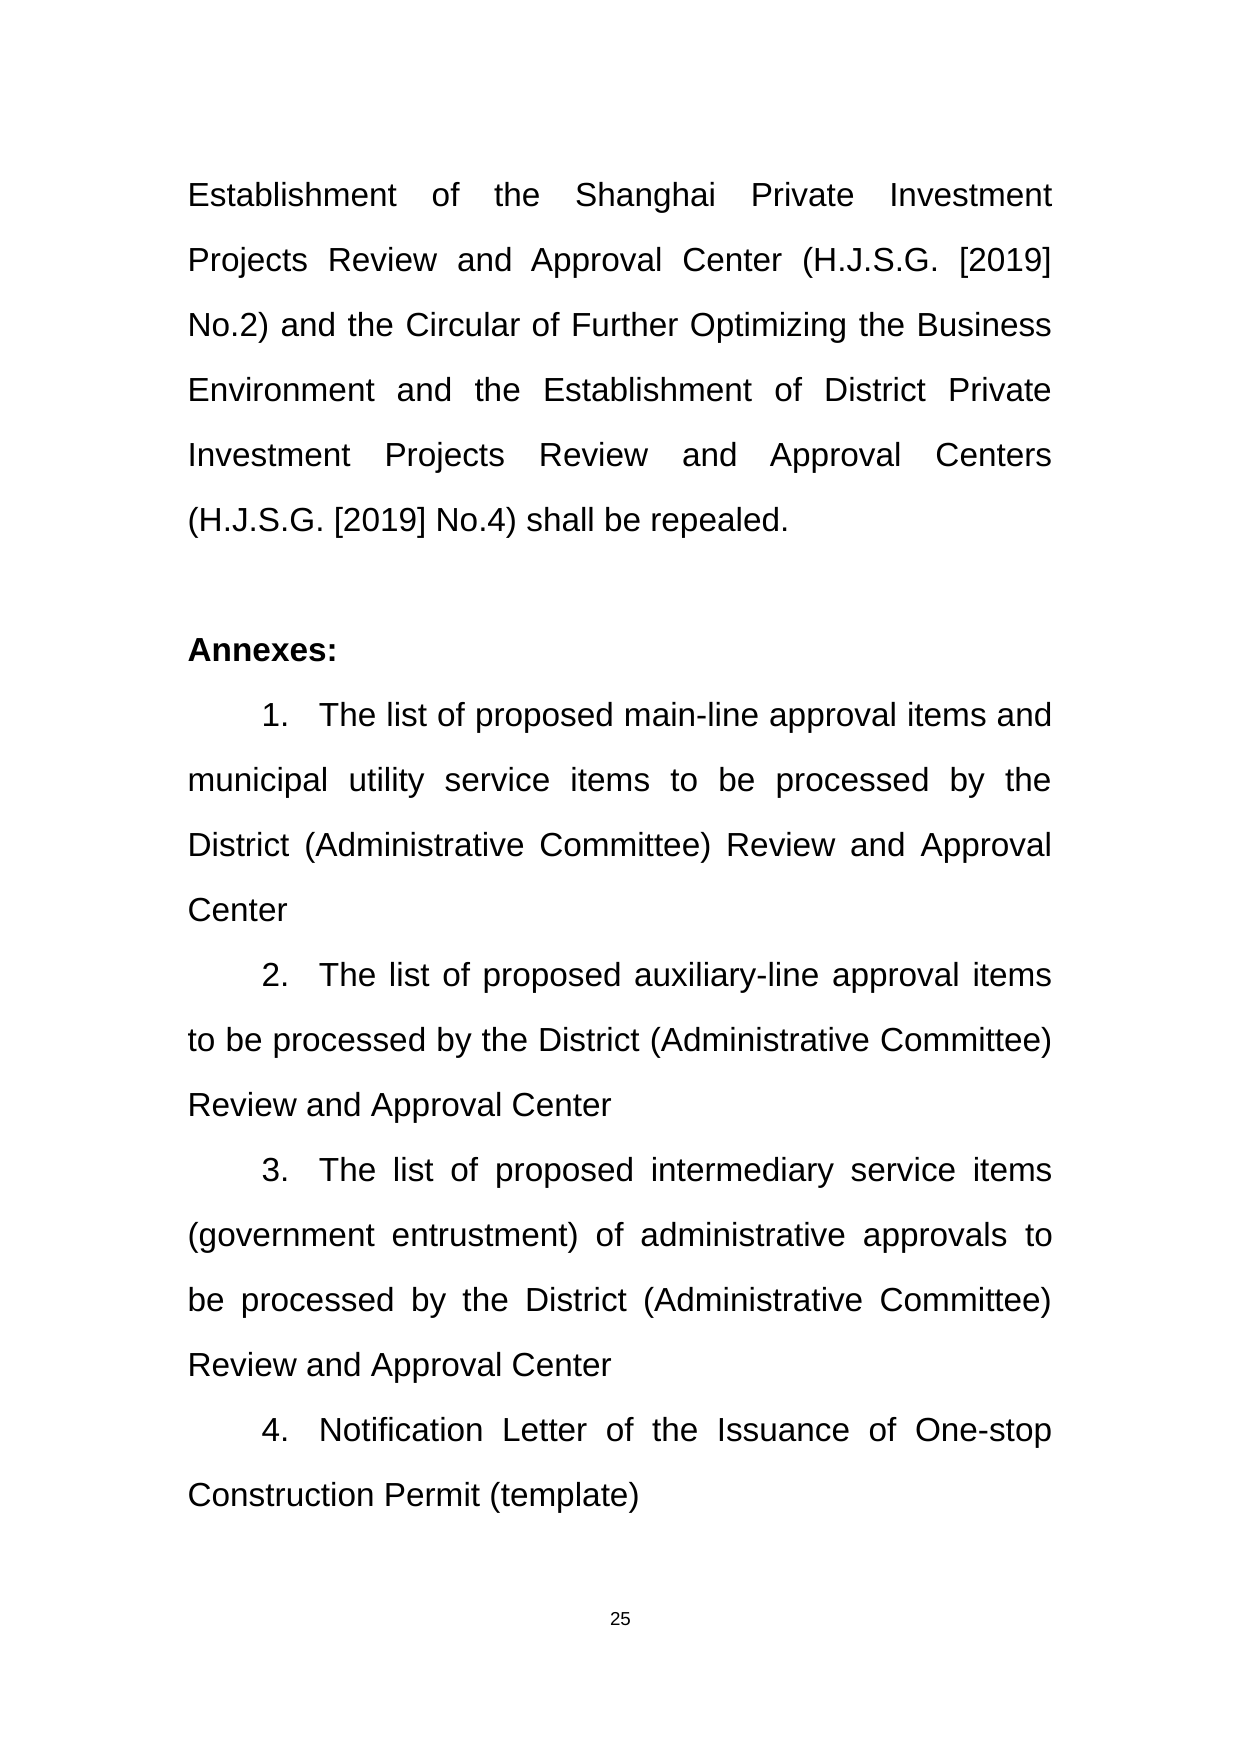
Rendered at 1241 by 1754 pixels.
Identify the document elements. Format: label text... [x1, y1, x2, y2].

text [187, 162, 1053, 552]
list The list of proposed auxiliary-line approval items to be processed by the District (Administrative Committee) Review and Approval Center [187, 1036, 1053, 1137]
list The list of proposed intermediary service items (government entrustment) of administrative approvals to be processed by the District (Administrative Committee) Review and Approval Center [187, 1137, 1053, 1397]
text Annexes: [187, 617, 1053, 682]
list Notification Letter of the Issuance of One-stop Construction Permit (template) [187, 1397, 1053, 1527]
list The list of proposed main-line approval items and municipal utility service items to be processed by the District (Administrative Committee) Review and Approval Center [187, 682, 1053, 942]
list The list of proposed auxiliary-line approval items to be processed by the District (Administrative Committee) Review and Approval Center [187, 942, 1053, 1033]
